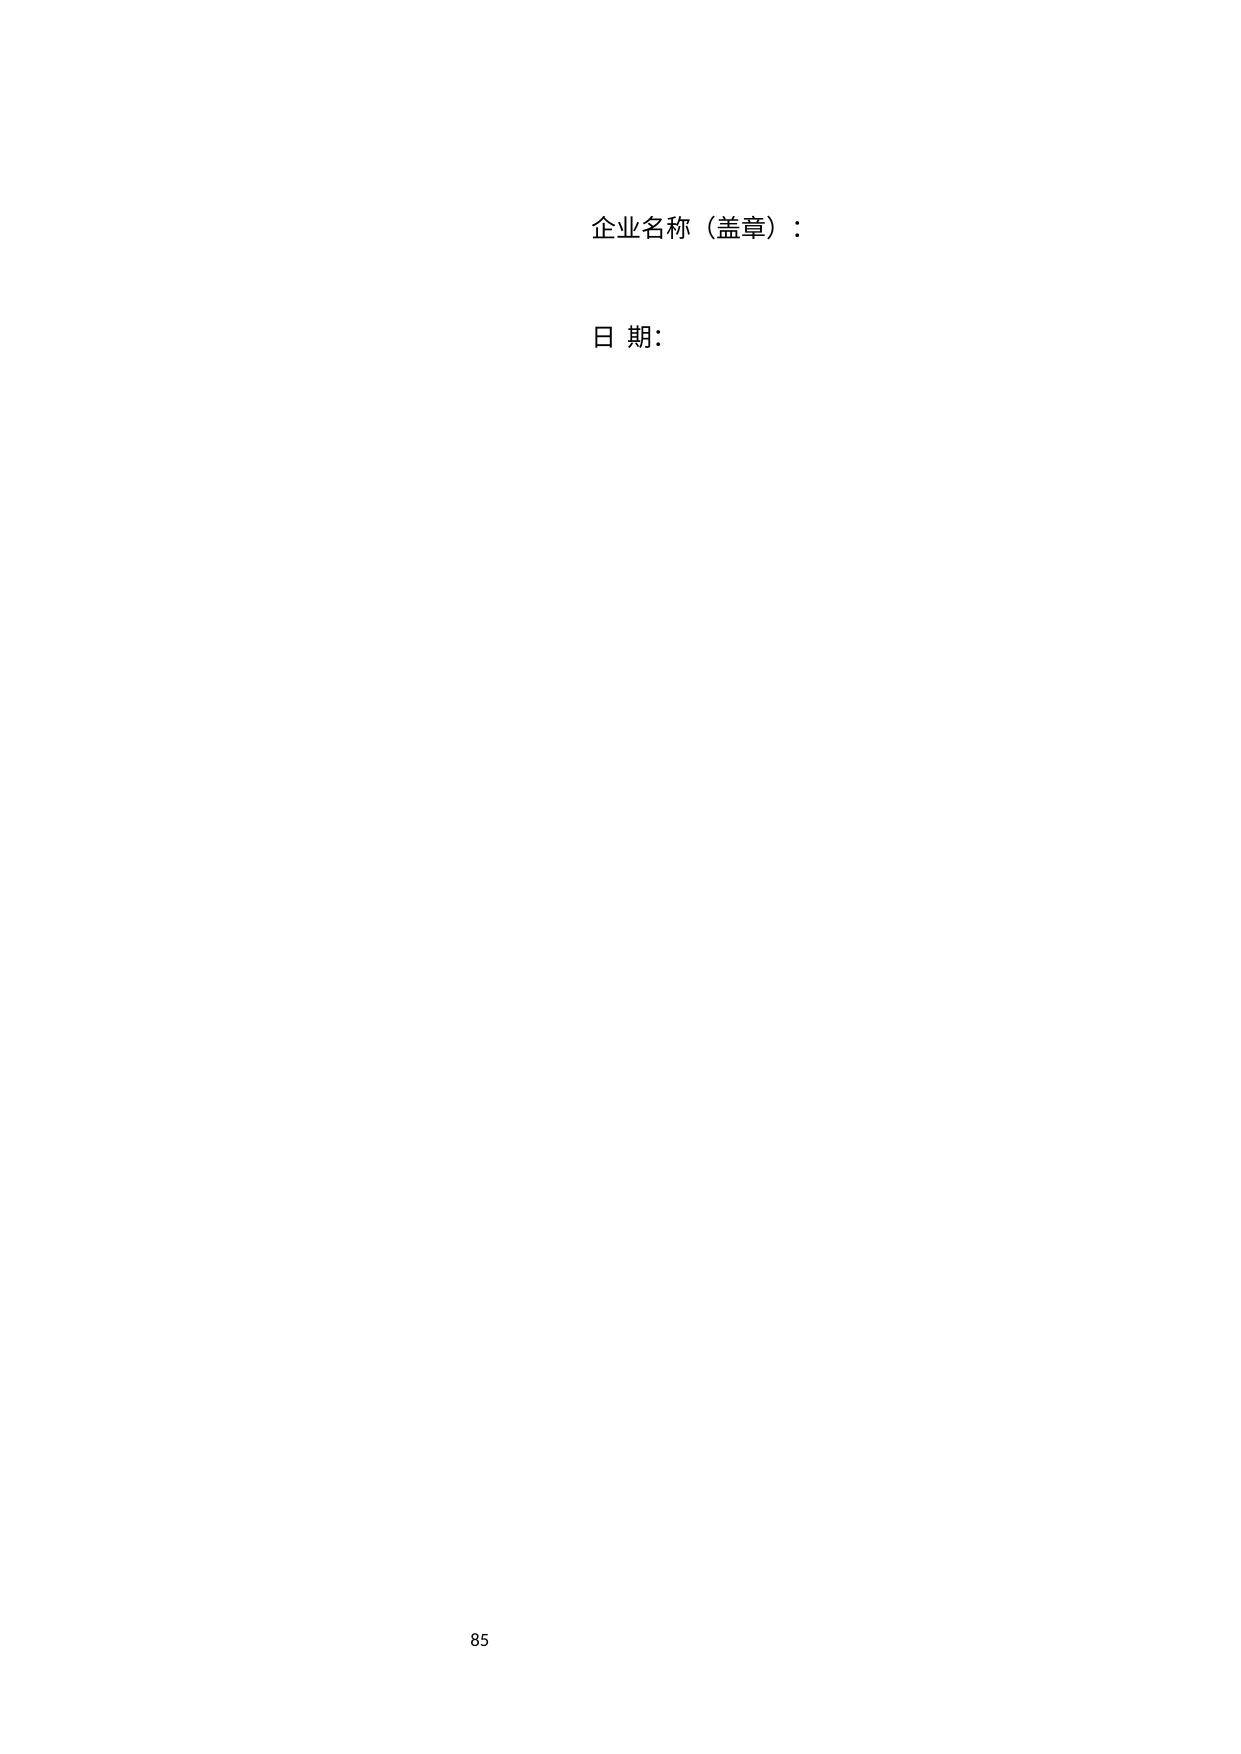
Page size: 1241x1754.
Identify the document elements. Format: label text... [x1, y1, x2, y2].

text 日 期： [153, 303, 1087, 368]
text 企业名称（盖章）： [153, 194, 1087, 259]
